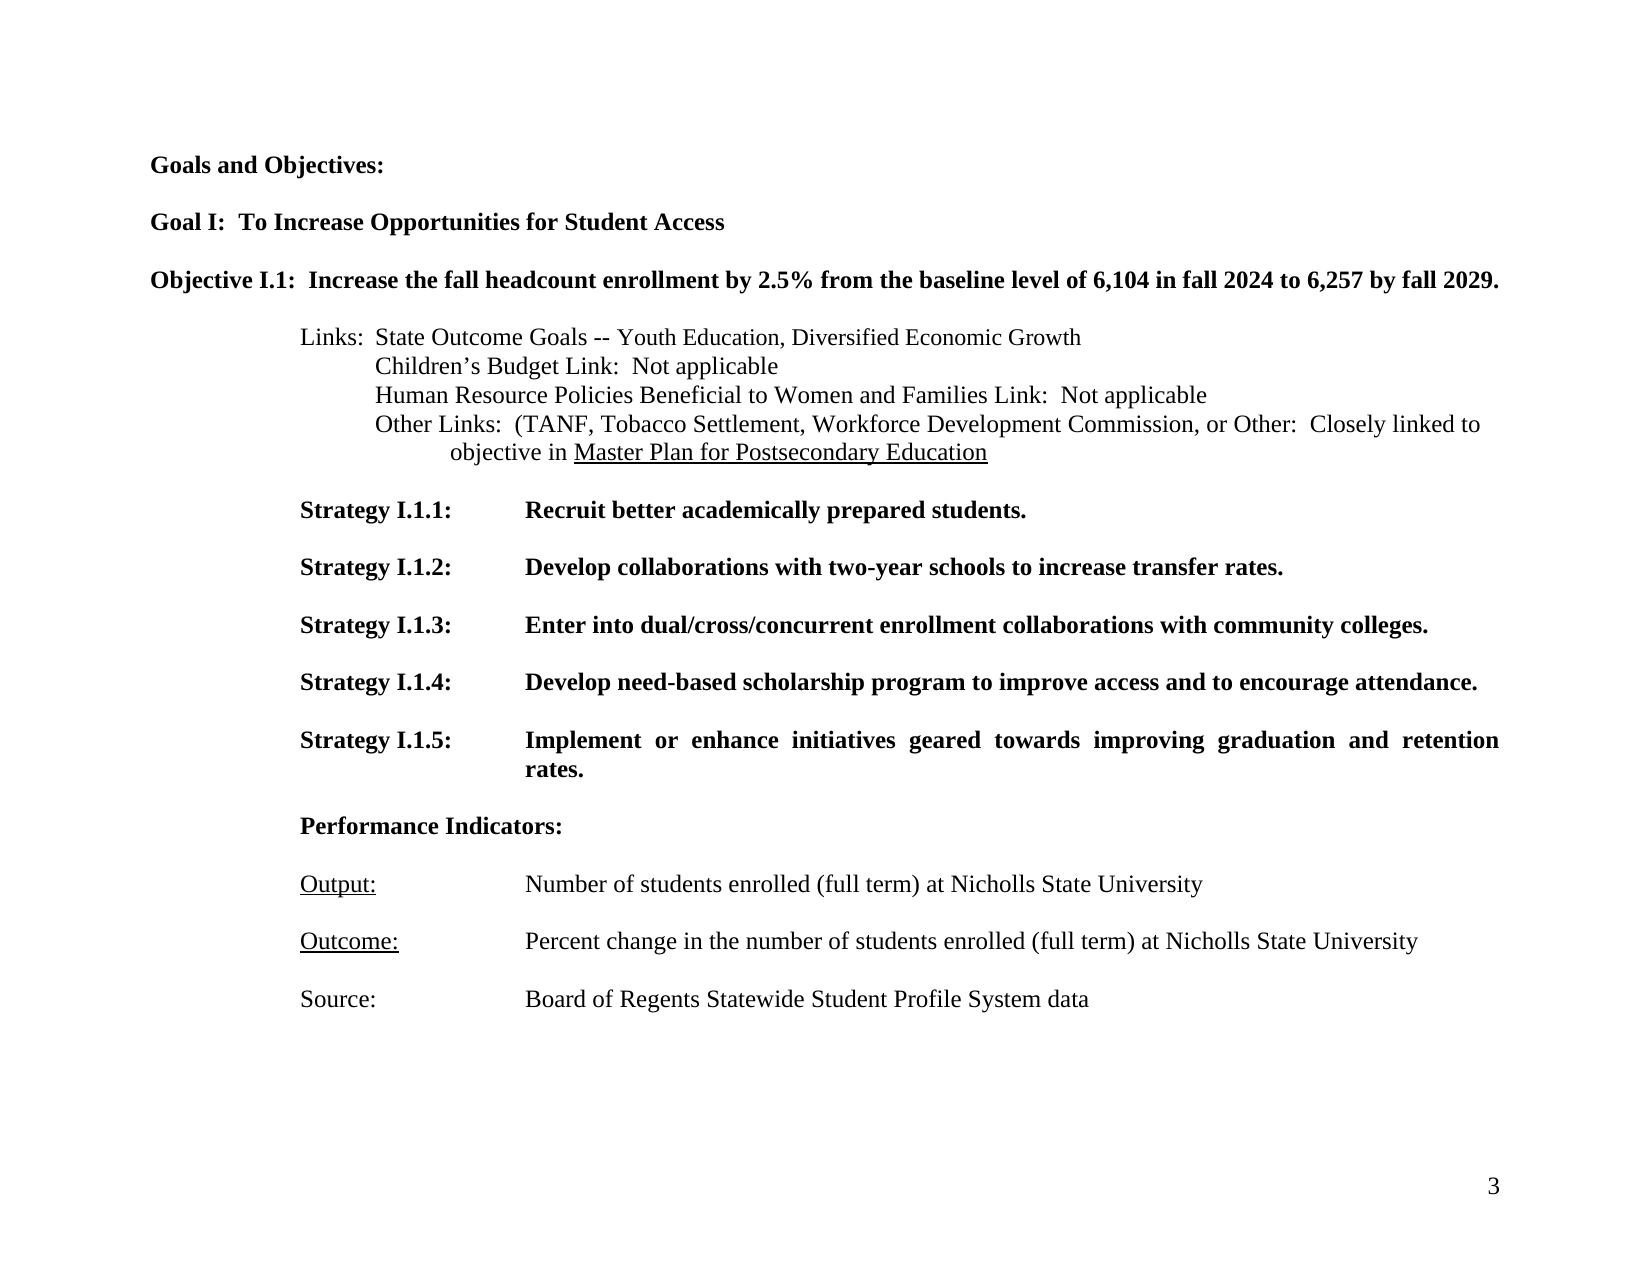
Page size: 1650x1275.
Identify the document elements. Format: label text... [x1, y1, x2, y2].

text Goal I: To Increase Opportunities for Student Access [150, 207, 1500, 236]
text Performance Indicators: [150, 811, 1500, 840]
text Source: Board of Regents Statewide Student Profile System data [150, 984, 1500, 1012]
text Strategy I.1.5: Implement or enhance initiatives geared towards improving graduation and retention rates. [300, 725, 1500, 782]
text Strategy I.1.1: Recruit better academically prepared students. [150, 495, 1500, 524]
text objective in Master Plan for Postsecondary Education [375, 437, 1500, 466]
text Children’s Budget Link: Not applicable [300, 351, 1500, 380]
text Strategy I.1.3: Enter into dual/cross/concurrent enrollment collaborations with community colleges. [150, 610, 1500, 639]
text Other Links: (TANF, Tobacco Settlement, Workforce Development Commission, or Other: Closely linked to [300, 409, 1500, 437]
text Strategy I.1.2: Develop collaborations with two-year schools to increase transfer rates. [150, 552, 1500, 581]
text Links: State Outcome Goals -- Youth Education, Diversified Economic Growth [300, 322, 1500, 351]
text Output: Number of students enrolled (full term) at Nicholls State University [150, 869, 1500, 897]
text Strategy I.1.4: Develop need-based scholarship program to improve access and to encourage attendance. [300, 667, 1500, 696]
text Objective I.1: Increase the fall headcount enrollment by 2.5% from the baseline level of 6,104 in fall 2024 to 6,257 by fall 2029. [150, 265, 1500, 294]
text Human Resource Policies Beneficial to Women and Families Link: Not applicable [300, 380, 1500, 409]
text Goals and Objectives: [150, 150, 1500, 179]
text Outcome: Percent change in the number of students enrolled (full term) at Nicholls State University [300, 926, 1500, 955]
